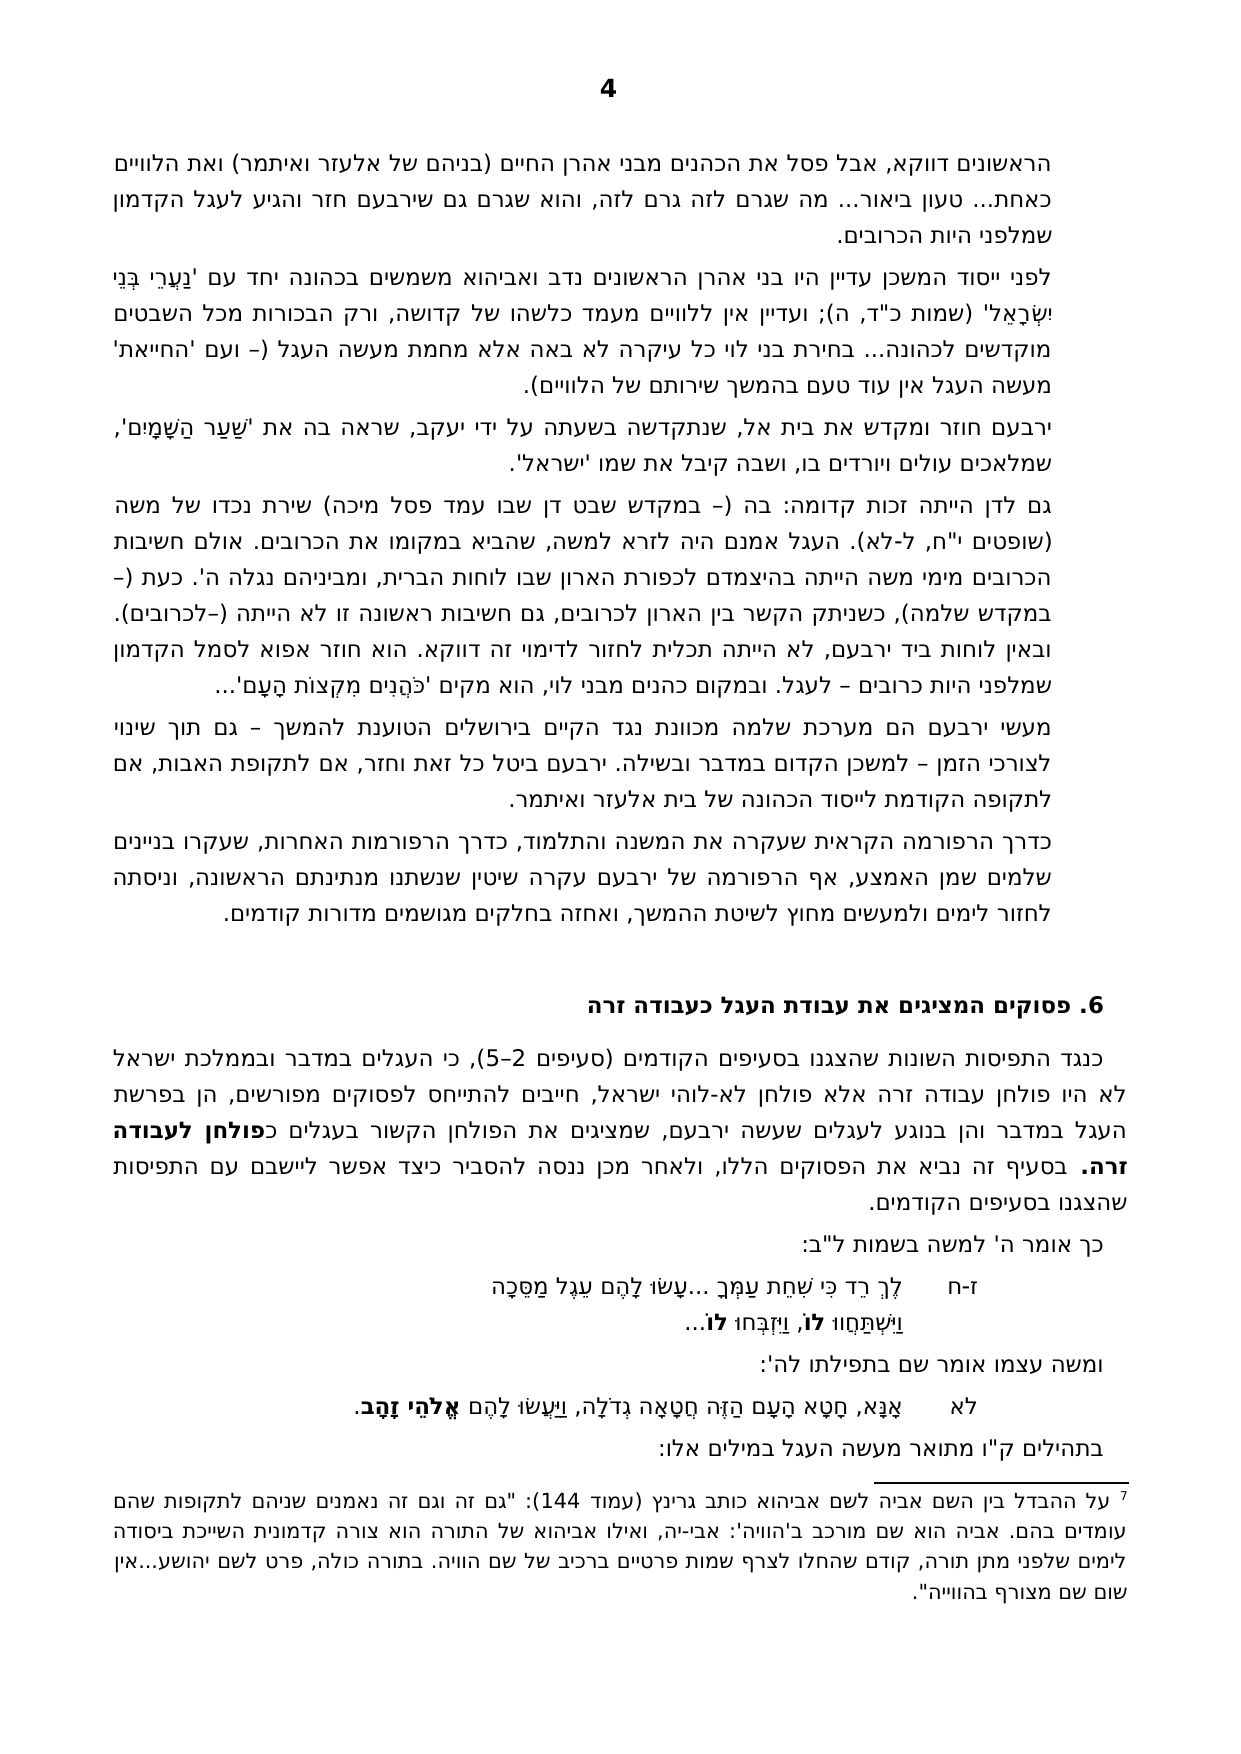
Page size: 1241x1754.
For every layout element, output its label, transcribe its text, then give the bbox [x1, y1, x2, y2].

text וַיִּשְׁתַּחֲווּ לוֹ, וַיִּזְבְּחוּ לוֹ... [112, 1309, 978, 1336]
text ומשה עצמו אומר שם בתפילתו לה': [112, 1351, 1128, 1378]
subtitle 6. פסוקים המציגים את עבודת העגל כעבודה זרה [112, 992, 1128, 1019]
text כך אומר ה' למשה בשמות ל"ב: [112, 1231, 1128, 1258]
text בתהילים ק"ו מתואר מעשה העגל במילים אלו: [112, 1436, 1128, 1462]
text כנגד התפיסות השונות שהצגנו בסעיפים הקודמים (סעיפים 2–5), כי העגלים במדבר ובממלכת ישראל לא היו פולחן עבודה זרה אלא פולחן לא-לוהי ישראל, חייבים להתייחס לפסוקים מפורשים, הן בפרשת העגל במדבר והן בנוגע לעגלים שעשה ירבעם, שמציגים את הפולחן הקשור בעגלים כפולחן לעבודה זרה. בסעיף זה נביא את הפסוקים הללו, ולאחר מכן ננסה להסביר כיצד אפשר ליישבם עם התפיסות שהצגנו בסעיפים הקודמים. [112, 1045, 1128, 1215]
text מעשי ירבעם הם מערכת שלמה מכוונת נגד הקיים בירושלים הטוענת להמשך – גם תוך שינוי לצורכי הזמן – למשכן הקדום במדבר ובשילה. ירבעם ביטל כל זאת וחזר, אם לתקופת האבות, אם לתקופה הקודמת לייסוד הכהונה של בית אלעזר ואיתמר. [112, 714, 1053, 813]
text גם לדן הייתה זכות קדומה: בה (– במקדש שבט דן שבו עמד פסל מיכה) שירת נכדו של משה (שופטים י"ח, ללא). העגל אמנם היה לזרא למשה, שהביא במקומו את הכרובים. אולם חשיבות הכרובים מימי משה הייתה בהיצמדם לכפורת הארון שבו לוחות הברית, ומביניהם נגלה ה'. כעת (– במקדש שלמה), כשניתק הקשר בין הארון לכרובים, גם חשיבות ראשונה זו לא הייתה (–לכרובים). ובאין לוחות ביד ירבעם, לא הייתה תכלית לחזור לדימוי זה דווקא. הוא חוזר אפוא לסמל הקדמון שמלפני היות כרובים – לעגל. ובמקום כהנים מבני לוי, הוא מקים 'כֹּהֲנִים מִקְצוֹת הָעָם'... [112, 492, 1053, 698]
text ירבעם חוזר ומקדש את בית אל, שנתקדשה בשעתה על ידי יעקב, שראה בה את 'שַׁעַר הַשָּׁמָיִם', שמלאכים עולים ויורדים בו, ושבה קיבל את שמו 'ישראל'. [112, 414, 1053, 477]
text כדרך הרפורמה הקראית שעקרה את המשנה והתלמוד, כדרך הרפורמות האחרות, שעקרו בניינים שלמים שמן האמצע, אף הרפורמה של ירבעם עקרה שיטין שנשתנו מנתינתם הראשונה, וניסתה לחזור לימים ולמעשים מחוץ לשיטת ההמשך, ואחזה בחלקים מגושמים מדורות קודמים. [112, 828, 1053, 927]
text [112, 150, 1053, 248]
text זח לֶךְ רֵד כִּי שִׁחֵת עַמְּךָ ...עָשׂוּ לָהֶם עֵגֶל מַסֵּכָה [112, 1273, 1128, 1300]
text לפני ייסוד המשכן עדיין היו בני אהרן הראשונים נדב ואביהוא משמשים בכהונה יחד עם 'נַעֲרֵי בְּנֵי יִשְׂרָאֵל' (שמות כ"ד, ה); ועדיין אין ללוויים מעמד כלשהו של קדושה, ורק הבכורות מכל השבטים מוקדשים לכהונה... בחירת בני לוי כל עיקרה לא באה אלא מחמת מעשה העגל (– ועם 'החייאת' מעשה העגל אין עוד טעם בהמשך שירותם של הלוויים). [112, 264, 1053, 398]
text לא אָנָּא, חָטָא הָעָם הַזֶּה חֲטָאָה גְדֹלָה, וַיַּעֲשׂוּ לָהֶם אֱלֹהֵי זָהָב. [112, 1393, 1128, 1420]
